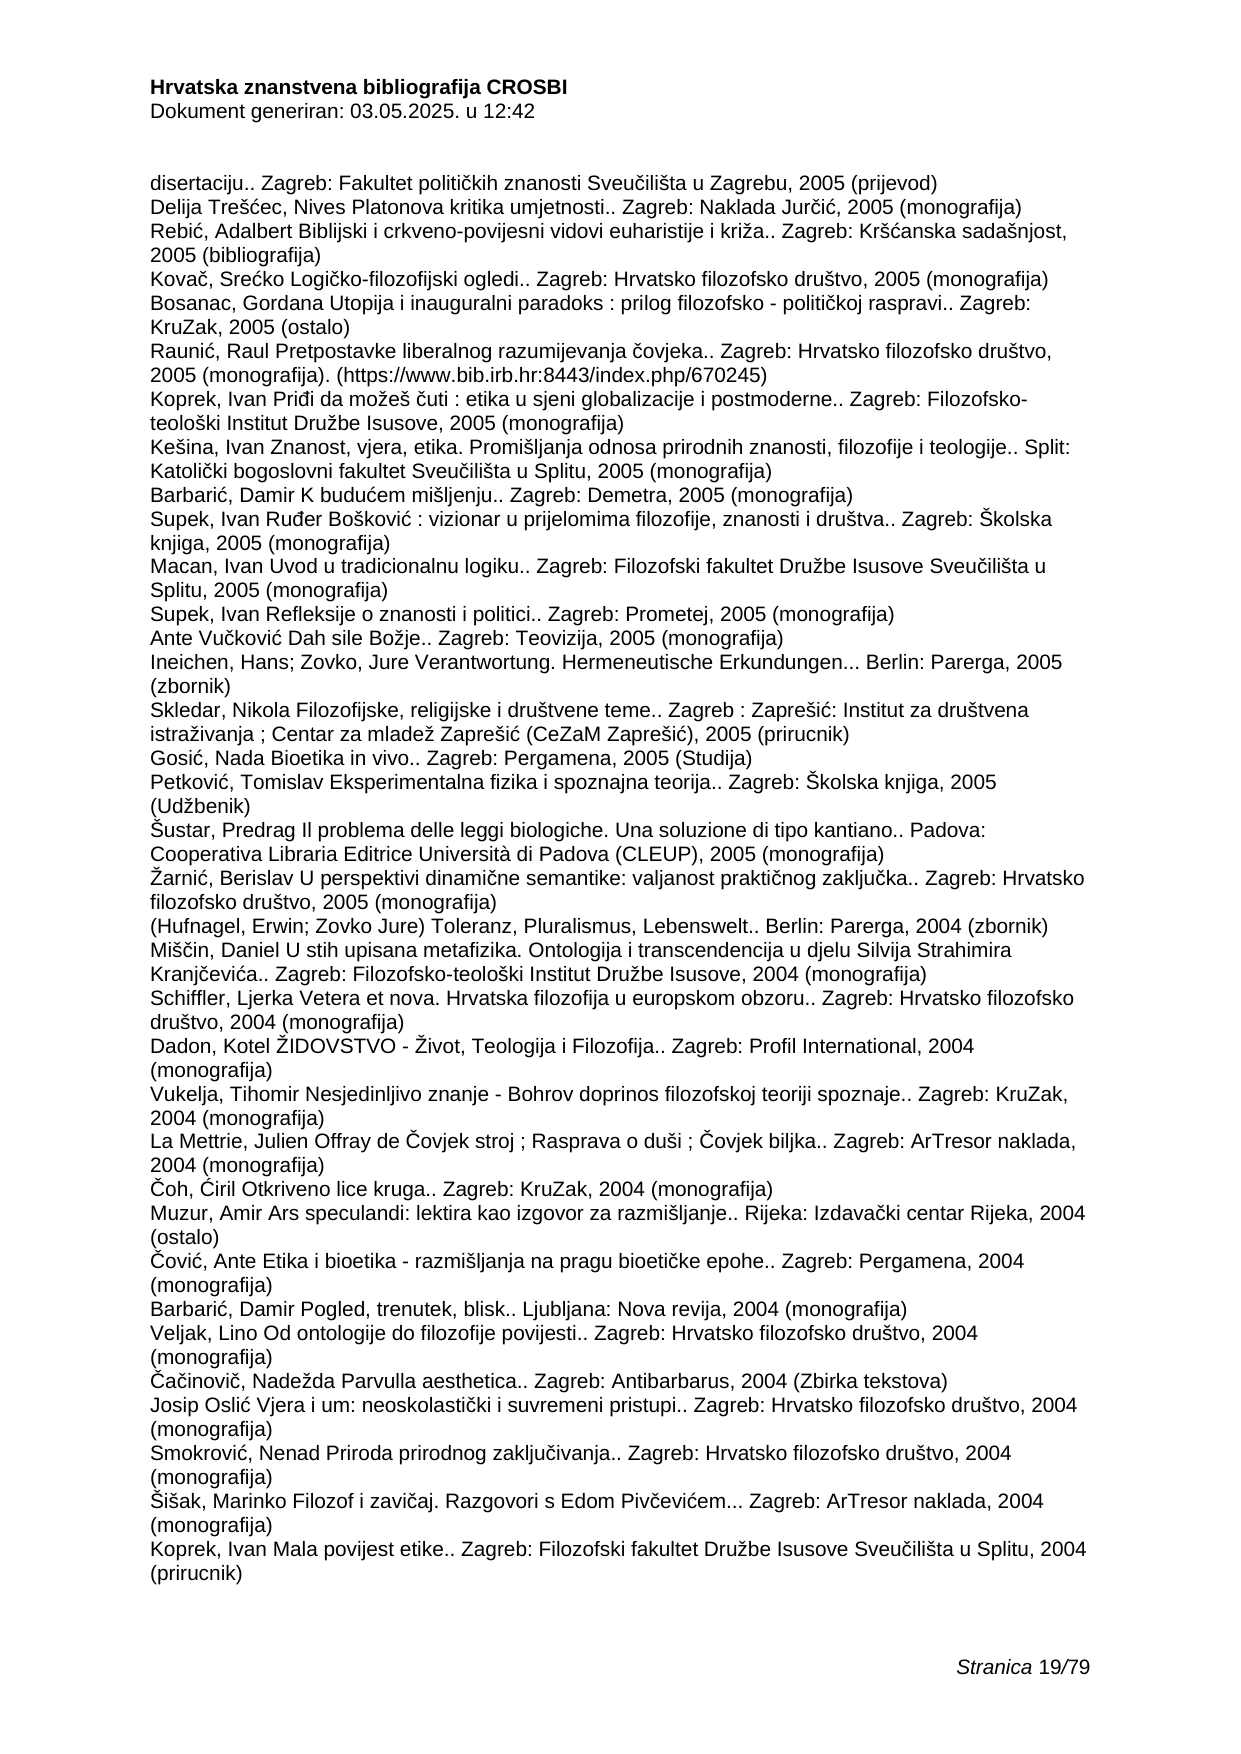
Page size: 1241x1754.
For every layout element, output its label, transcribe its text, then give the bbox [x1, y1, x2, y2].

text Ineichen, Hans; Zovko, Jure [150, 650, 1090, 698]
text Barbarić, Damir [150, 482, 1090, 506]
text Šišak, Marinko [150, 1489, 1090, 1537]
text Čoh, Ćiril [150, 1177, 1090, 1201]
text Schiffler, Ljerka [150, 986, 1090, 1033]
text Koprek, Ivan [150, 387, 1090, 434]
text Čović, Ante [150, 1249, 1090, 1297]
text Vukelja, Tihomir [150, 1081, 1090, 1129]
text Barbarić, Damir [150, 1297, 1090, 1321]
text Koprek, Ivan [150, 1537, 1090, 1584]
text Smokrović, Nenad [150, 1441, 1090, 1489]
text Rebić, Adalbert [150, 219, 1090, 267]
text Supek, Ivan [150, 602, 1090, 626]
text Supek, Ivan [150, 506, 1090, 554]
text Josip Oslić [150, 1393, 1090, 1441]
text Gosić, Nada [150, 746, 1090, 770]
text Veljak, Lino [150, 1321, 1090, 1369]
text Čačinovič, Nadežda [150, 1369, 1090, 1393]
text Dadon, Kotel [150, 1033, 1090, 1081]
text (Hufnagel, Erwin; Zovko Jure) [150, 914, 1090, 938]
text La Mettrie, Julien Offray de [150, 1129, 1090, 1177]
text Šustar, Predrag [150, 818, 1090, 866]
text Kovač, Srećko [150, 267, 1090, 291]
text Dunleavy, Patrick [150, 171, 1090, 195]
text Bosanac, Gordana [150, 291, 1090, 339]
text Petković, Tomislav [150, 770, 1090, 818]
text Žarnić, Berislav [150, 866, 1090, 914]
text Muzur, Amir [150, 1201, 1090, 1249]
text Delija Trešćec, Nives [150, 195, 1090, 219]
text Skledar, Nikola [150, 698, 1090, 746]
text Kešina, Ivan [150, 434, 1090, 482]
text Raunić, Raul [150, 339, 1090, 387]
text Macan, Ivan [150, 554, 1090, 602]
text Ante Vučković [150, 626, 1090, 650]
text Miščin, Daniel [150, 938, 1090, 986]
